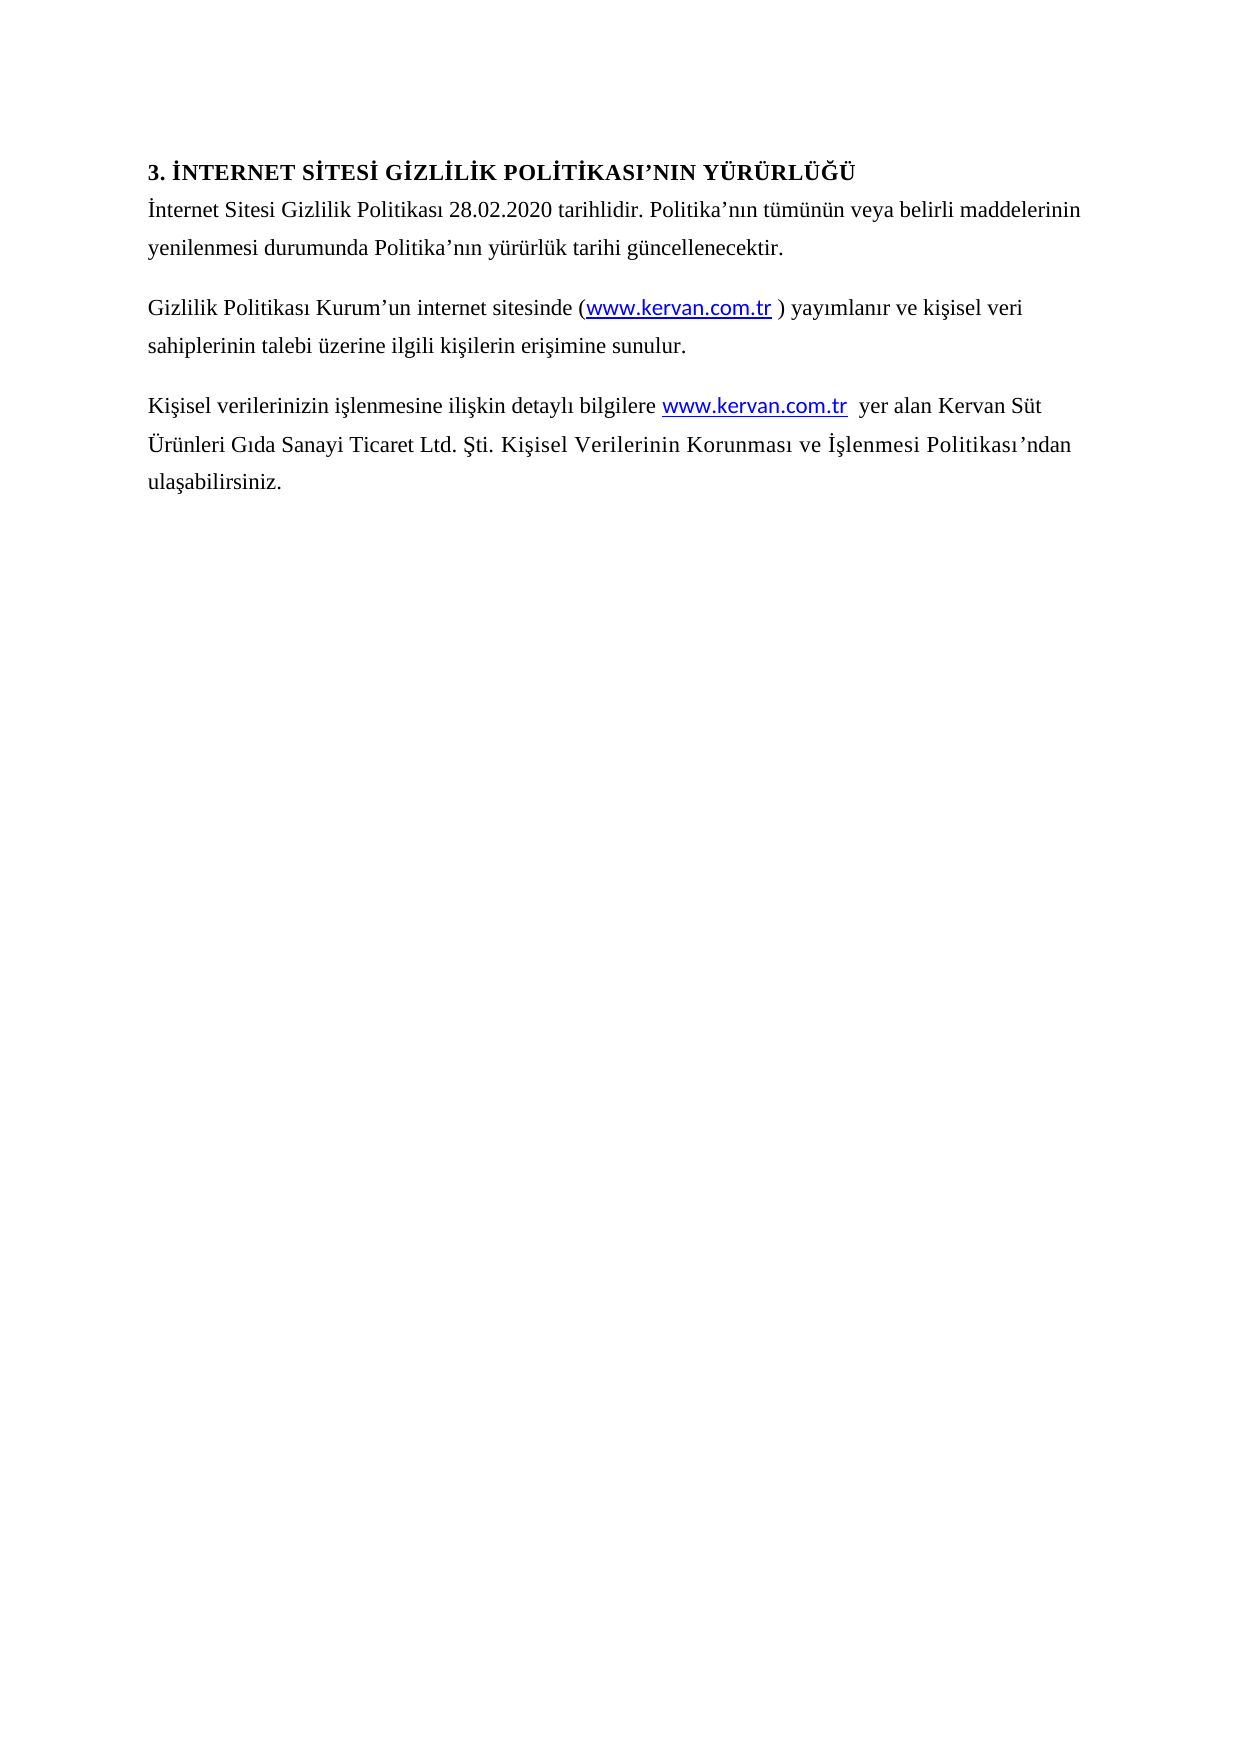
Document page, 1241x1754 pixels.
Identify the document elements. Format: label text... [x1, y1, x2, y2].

text Kişisel verilerinizin işlenmesine ilişkin detaylı bilgilere www.kervan.com.tr yer alan Kervan Süt Ürünleri Gıda Sanayi Ticaret Ltd. Şti. Kişisel Verilerinin Korunması ve İşlenmesi Politikası’ndan ulaşabilirsiniz. [148, 382, 1093, 494]
text Gizlilik Politikası Kurum’un internet sitesinde (www.kervan.com.tr ) yayımlanır ve kişisel veri sahiplerinin talebi üzerine ilgili kişilerin erişimine sunulur. [148, 283, 1093, 358]
text 3. İNTERNET SİTESİ GİZLİLİK POLİTİKASI’NIN YÜRÜRLÜĞÜ İnternet Sitesi Gizlilik Politikası 28.02.2020 tarihlidir. Politika’nın tümünün veya belirli maddelerinin yenilenmesi durumunda Politika’nın yürürlük tarihi güncellenecektir. [148, 148, 1093, 260]
